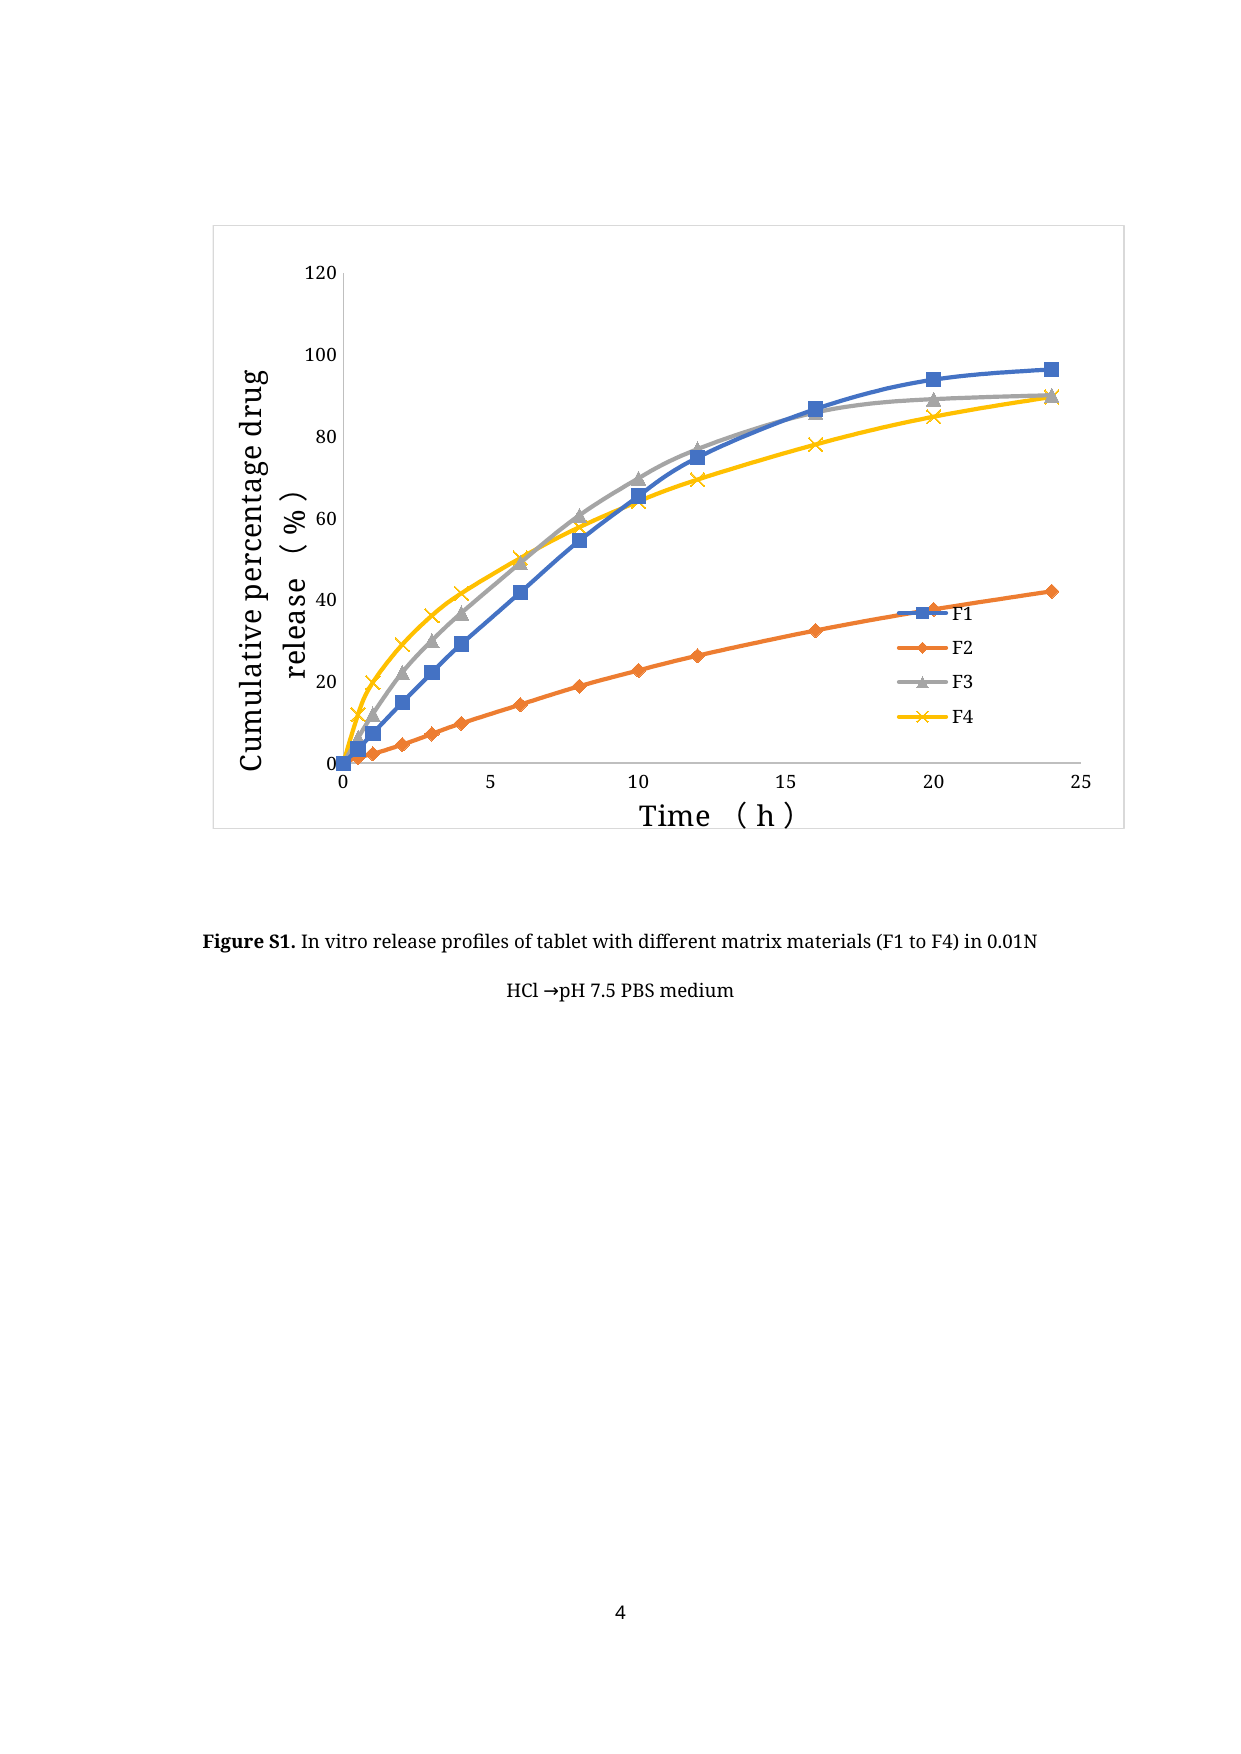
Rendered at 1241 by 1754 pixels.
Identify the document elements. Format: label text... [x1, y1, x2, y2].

subtitle Figure S1. In vitro release profiles of tablet with different matrix materials (F1 to F4) in 0.01N HCl →pH 7.5 PBS medium [187, 925, 1053, 1006]
